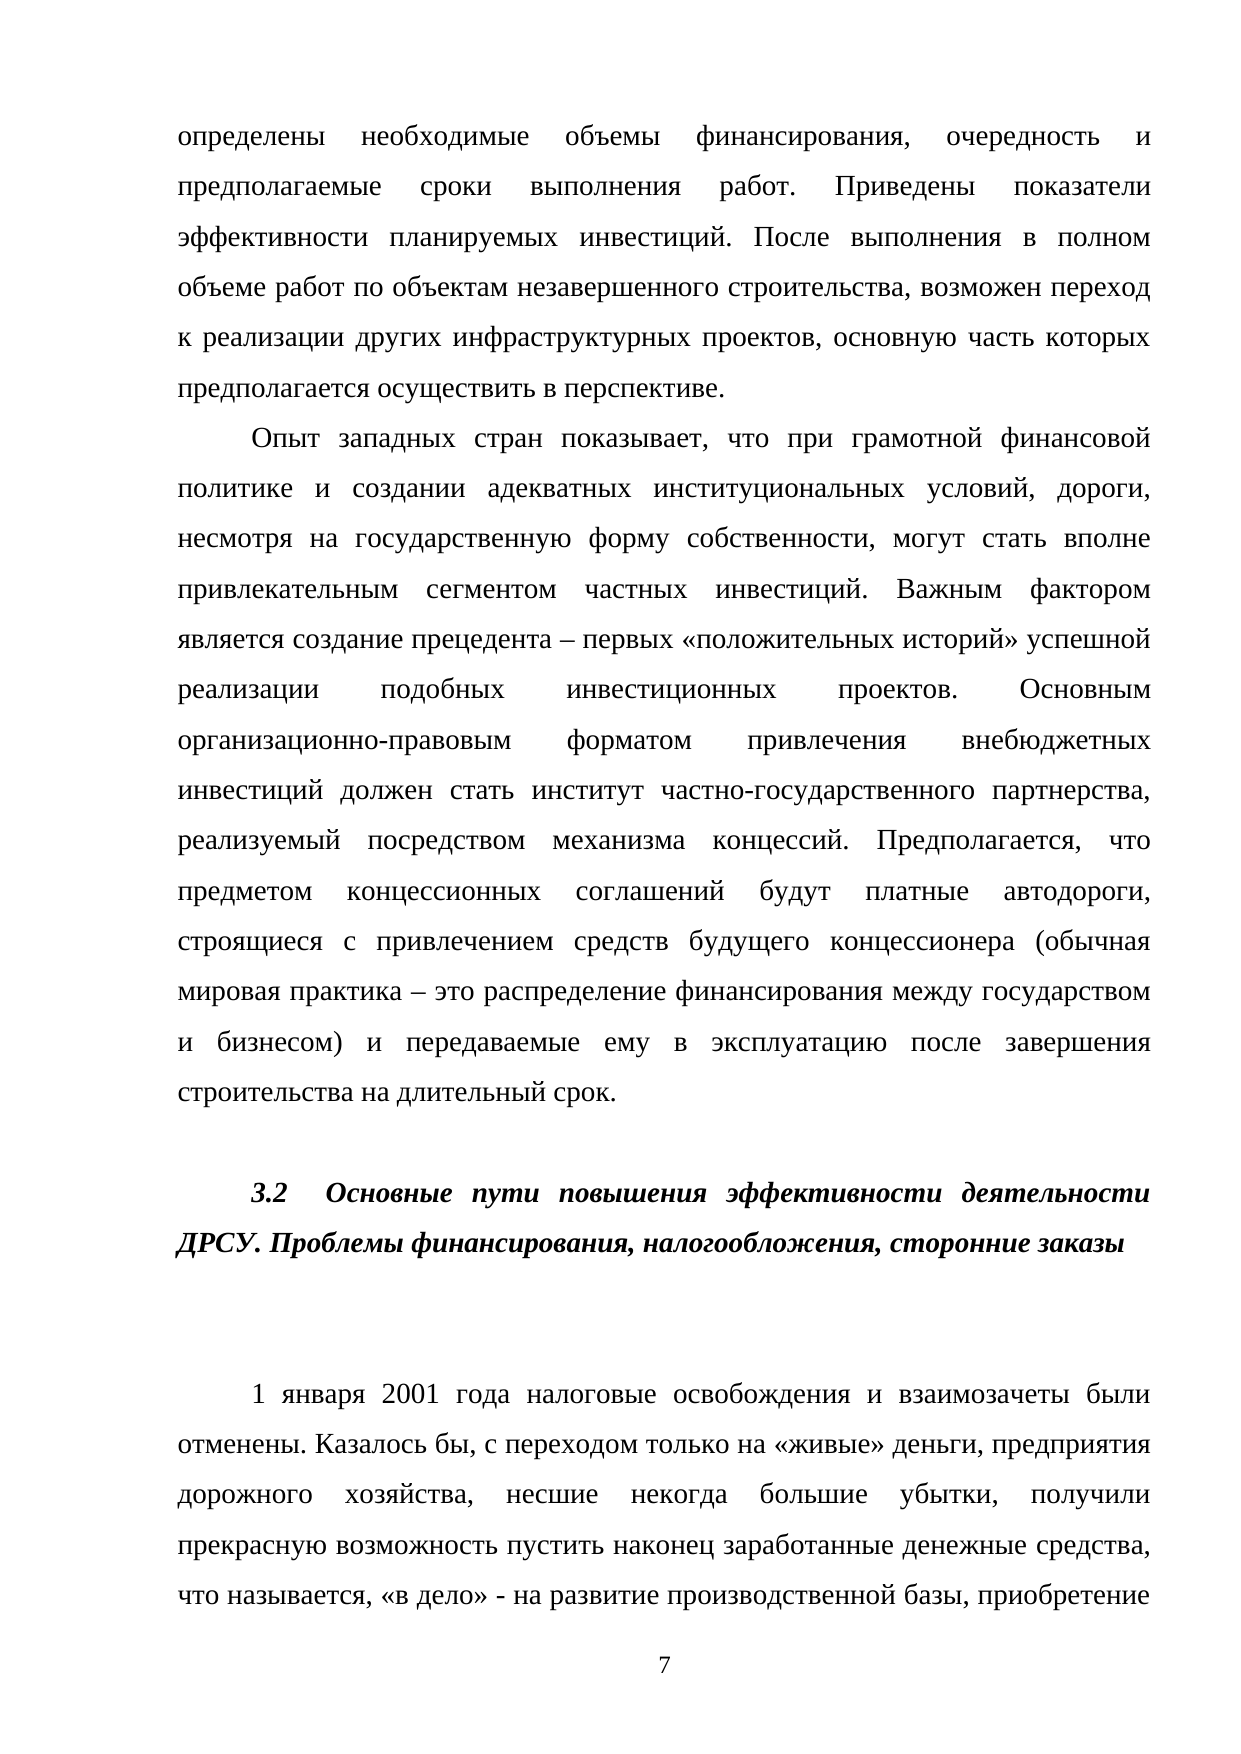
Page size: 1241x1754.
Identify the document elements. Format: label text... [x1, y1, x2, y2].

subtitle 3.2 Основные пути повышения эффективности деятельности ДРСУ. Проблемы финансирования, налогообложения, сторонние заказы [177, 1175, 1152, 1258]
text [177, 1376, 1152, 1611]
text Опыт западных стран показывает, что при грамотной финансовой политике и создании адекватных институциональных условий, дороги, несмотря на государственную форму собственности, могут стать вполне привлекательным сегментом частных инвестиций. Важным фактором является создание прецедента – первых «положительных историй» успешной реализации подобных инвестиционных проектов. Основным организационно-правовым форматом привлечения внебюджетных инвестиций должен стать институт частно-государственного партнерства, реализуемый посредством механизма концессий. Предполагается, что предметом концессионных соглашений будут платные автодороги, строящиеся с привлечением средств будущего концессионера (обычная мировая практика – это распределение финансирования между государством и бизнесом) и передаваемые ему в эксплуатацию после завершения строительства на длительный срок. [177, 420, 1152, 1108]
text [177, 118, 1152, 403]
